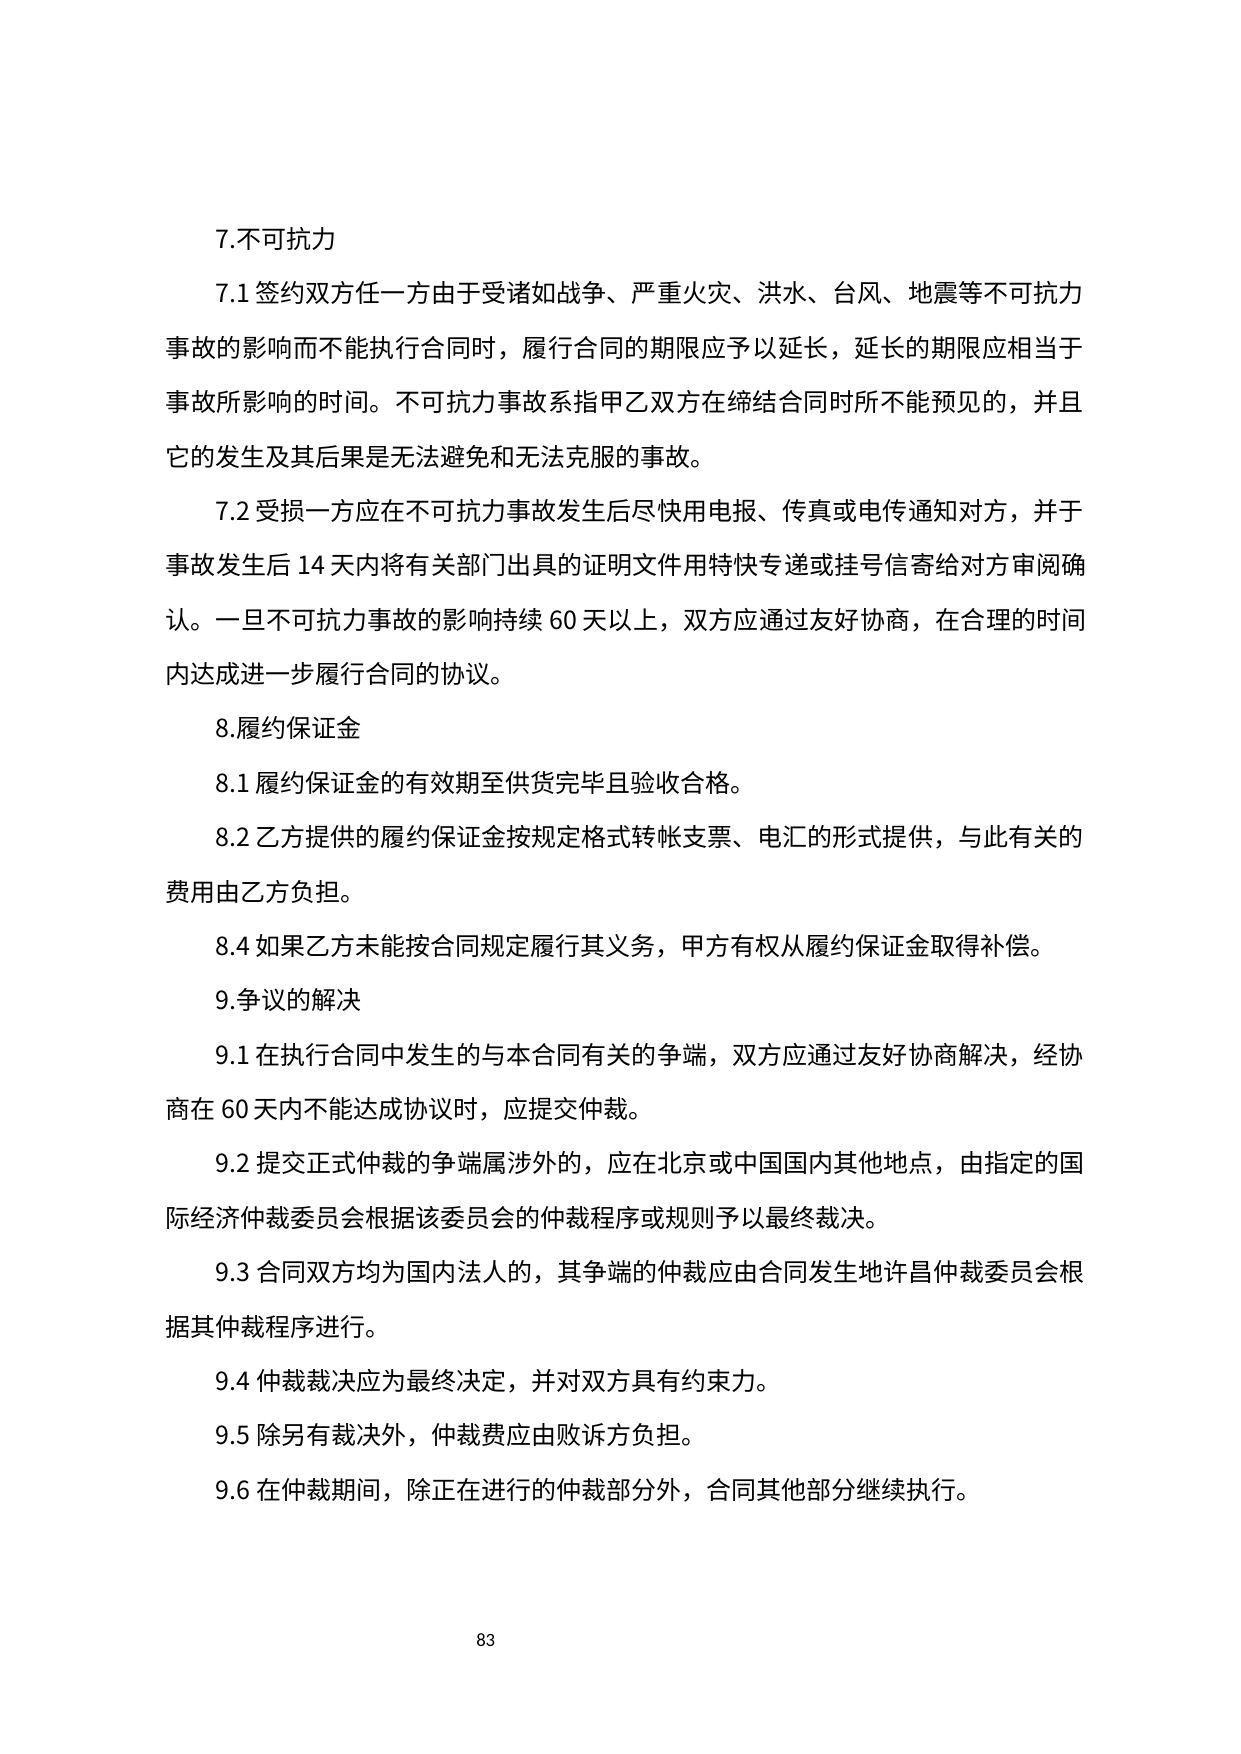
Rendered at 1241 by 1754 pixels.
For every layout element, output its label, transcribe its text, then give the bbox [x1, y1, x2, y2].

text 8.4如果乙方未能按合同规定履行其义务，甲方有权从履约保证金取得补偿。 [165, 926, 1087, 963]
text 9.1在执行合同中发生的与本合同有关的争端，双方应通过友好协商解决，经协商在 60天内不能达成协议时，应提交仲裁。 [165, 1035, 1087, 1126]
text 7.1签约双方任一方由于受诸如战争、严重火灾、洪水、台风、地震等不可抗力事故的影响而不能执行合同时，履行合同的期限应予以延长，延长的期限应相当于事故所影响的时间。不可抗力事故系指甲乙双方在缔结合同时所不能预见的，并且它的发生及其后果是无法避免和无法克服的事故。 [165, 274, 1087, 473]
text 9.5 除另有裁决外，仲裁费应由败诉方负担。 [165, 1416, 1087, 1452]
text 8.2乙方提供的履约保证金按规定格式转帐支票、电汇的形式提供，与此有关的费用由乙方负担。 [165, 818, 1087, 908]
text 8.1履约保证金的有效期至供货完毕且验收合格。 [165, 763, 1087, 799]
text 9.2 提交正式仲裁的争端属涉外的，应在北京或中国国内其他地点，由指定的国际经济仲裁委员会根据该委员会的仲裁程序或规则予以最终裁决。 [165, 1144, 1087, 1234]
text 9.3 合同双方均为国内法人的，其争端的仲裁应由合同发生地许昌仲裁委员会根据其仲裁程序进行。 [165, 1253, 1087, 1343]
text 7.2受损一方应在不可抗力事故发生后尽快用电报、传真或电传通知对方，并于事故发生后 14天内将有关部门出具的证明文件用特快专递或挂号信寄给对方审阅确认。一旦不可抗力事故的影响持续 60天以上，双方应通过友好协商，在合理的时间内达成进一步履行合同的协议。 [165, 491, 1087, 691]
text 8.履约保证金 [165, 709, 1087, 745]
text 9.4 仲裁裁决应为最终决定，并对双方具有约束力。 [165, 1361, 1087, 1398]
text 7.不可抗力 [165, 219, 1087, 256]
text 9.6 在仲裁期间，除正在进行的仲裁部分外，合同其他部分继续执行。 [165, 1470, 1087, 1506]
text 9.争议的解决 [165, 981, 1087, 1017]
